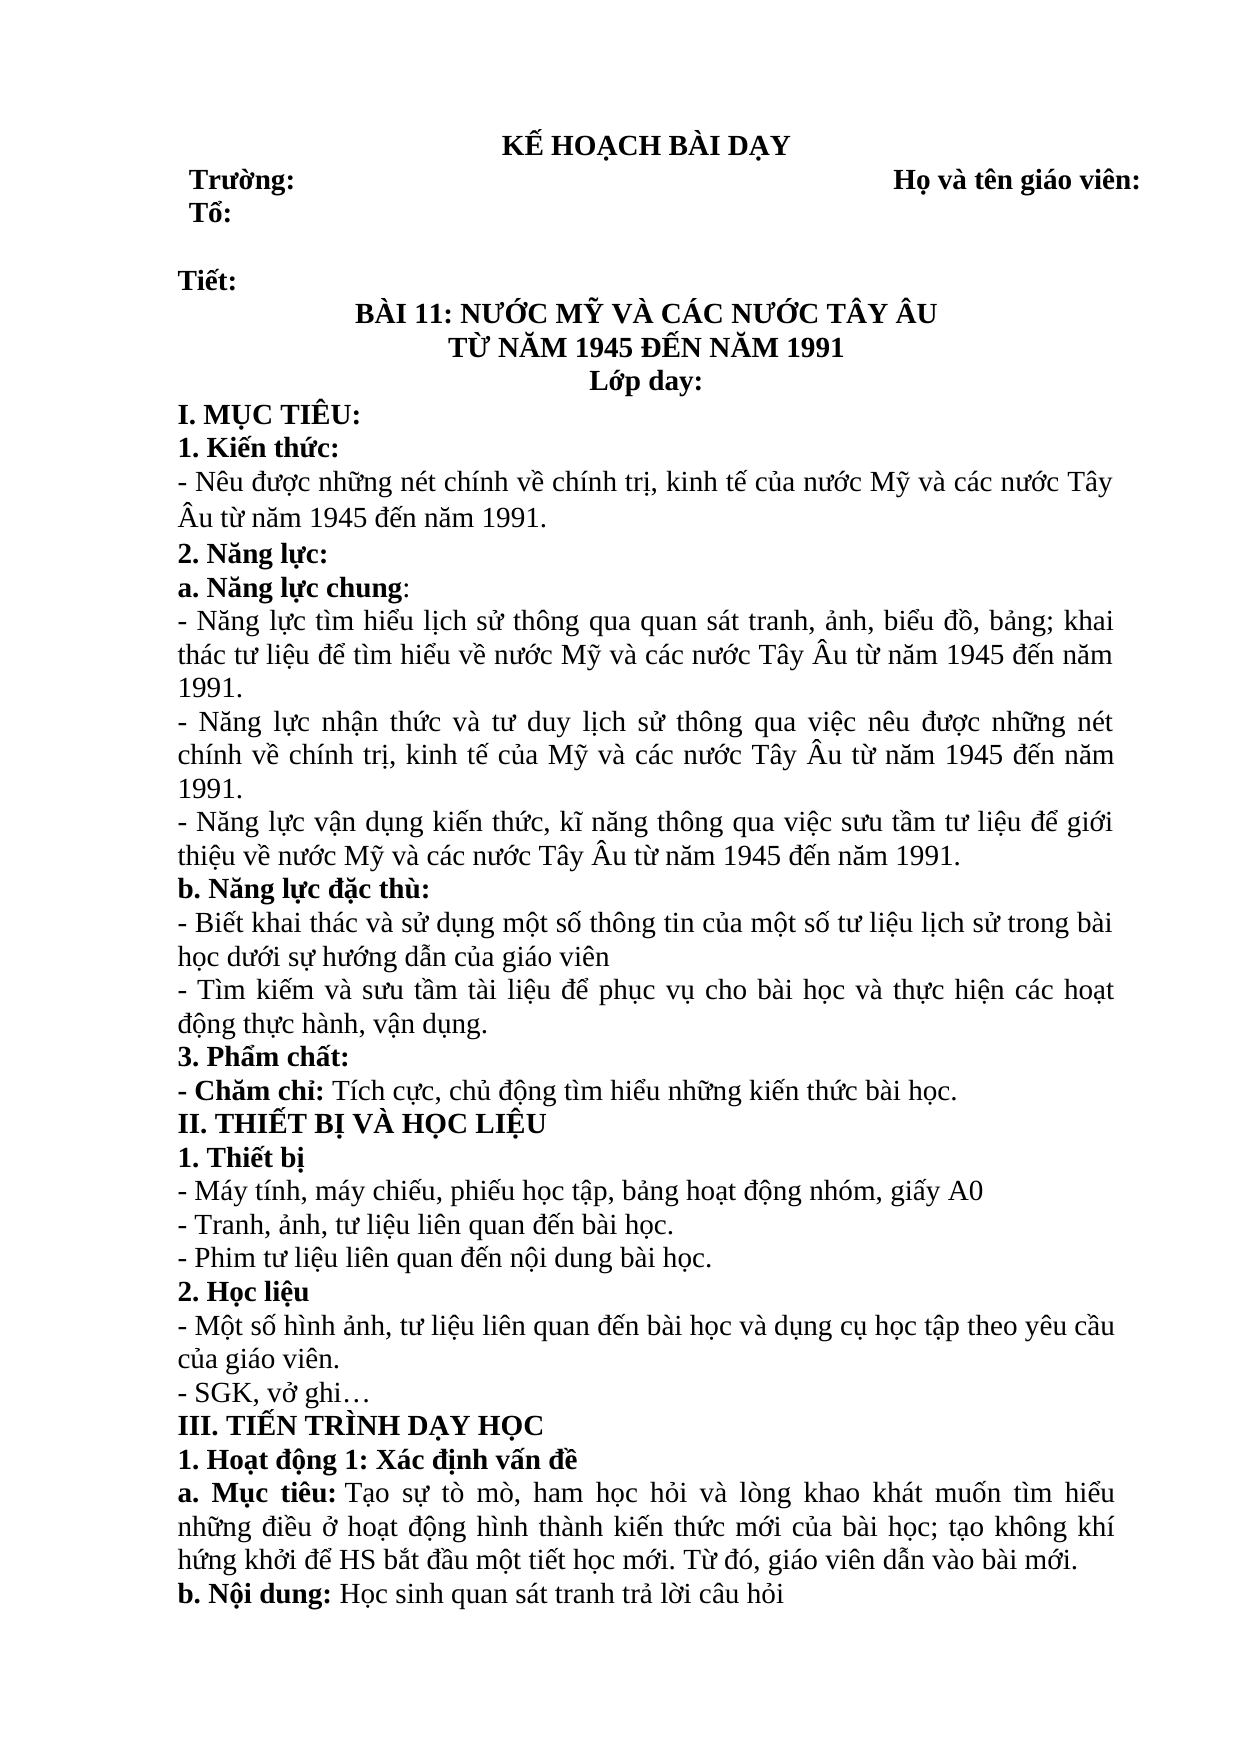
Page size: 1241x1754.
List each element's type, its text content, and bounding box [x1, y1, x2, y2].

text III. TIẾN TRÌNH DẠY HỌC [177, 1408, 1115, 1442]
text - Năng lực tìm hiểu lịch sử thông qua quan sát tranh, ảnh, biểu đồ, bảng; khai thác tư liệu để tìm hiểu về nước Mỹ và các nước Tây Âu từ năm 1945 đến năm 1991. [177, 603, 1115, 704]
text - Năng lực vận dụng kiến thức, kĩ năng thông qua việc sưu tầm tư liệu để giới thiệu về nước Mỹ và các nước Tây Âu từ năm 1945 đến năm 1991. [177, 804, 1115, 872]
text - Một số hình ảnh, tư liệu liên quan đến bài học và dụng cụ học tập theo yêu cầu của giáo viên. [177, 1308, 1115, 1375]
text - Máy tính, máy chiếu, phiếu học tập, bảng hoạt động nhóm, giấy A0 [177, 1173, 1115, 1207]
table_header Trường: Tổ: [177, 162, 649, 229]
text - Tranh, ảnh, tư liệu liên quan đến bài học. [177, 1207, 1115, 1241]
text Lớp day: [177, 363, 1115, 397]
text 1. Thiết bị [177, 1140, 1115, 1173]
text 3. Phẩm chất: [177, 1039, 1115, 1073]
text Tiết: [177, 263, 1115, 296]
text 1. Kiến thức: [177, 430, 1115, 464]
text KẾ HOẠCH BÀI DẠY [177, 128, 1115, 162]
text BÀI 11: NƯỚC MỸ VÀ CÁC NƯỚC TÂY ÂU [177, 296, 1115, 330]
text 2. Học liệu [177, 1274, 1115, 1308]
text - Tìm kiếm và sưu tầm tài liệu để phục vụ cho bài học và thực hiện các hoạt động thực hành, vận dụng. [177, 972, 1115, 1039]
text - Chăm chỉ: Tích cực, chủ động tìm hiểu những kiến thức bài học. [177, 1073, 1115, 1106]
text 1. Hoạt động 1: Xác định vấn đề [177, 1442, 1115, 1475]
text I. MỤC TIÊU: [177, 397, 1115, 430]
text - Năng lực nhận thức và tư duy lịch sử thông qua việc nêu được những nét chính về chính trị, kinh tế của Mỹ và các nước Tây Âu từ năm 1945 đến năm 1991. [177, 704, 1115, 804]
text - Nêu được những nét chính về chính trị, kinh tế của nước Mỹ và các nước Tây Âu từ năm 1945 đến năm 1991. [177, 464, 1115, 533]
table_header Họ và tên giáo viên: [649, 162, 1152, 229]
text - Biết khai thác và sử dụng một số thông tin của một số tư liệu lịch sử trong bài học dưới sự hướng dẫn của giáo viên [177, 905, 1115, 972]
text - SGK, vở ghi… [177, 1375, 1115, 1408]
text a. Năng lực chung: [177, 570, 1115, 603]
text II. THIẾT BỊ VÀ HỌC LIỆU [177, 1106, 1115, 1140]
text TỪ NĂM 1945 ĐẾN NĂM 1991 [177, 330, 1115, 363]
text b. Năng lực đặc thù: [177, 872, 1115, 905]
text 2. Năng lực: [177, 536, 1115, 570]
text - Phim tư liệu liên quan đến nội dung bài học. [177, 1241, 1115, 1274]
text a. Mục tiêu: Tạo sự tò mò, ham học hỏi và lòng khao khát muốn tìm hiểu những điều ở hoạt động hình thành kiến thức mới của bài học; tạo không khí hứng khởi để HS bắt đầu một tiết học mới. Từ đó, giáo viên dẫn vào bài mới. [177, 1475, 1115, 1576]
text b. Nội dung: Học sinh quan sát tranh trả lời câu hỏi [177, 1576, 1115, 1609]
